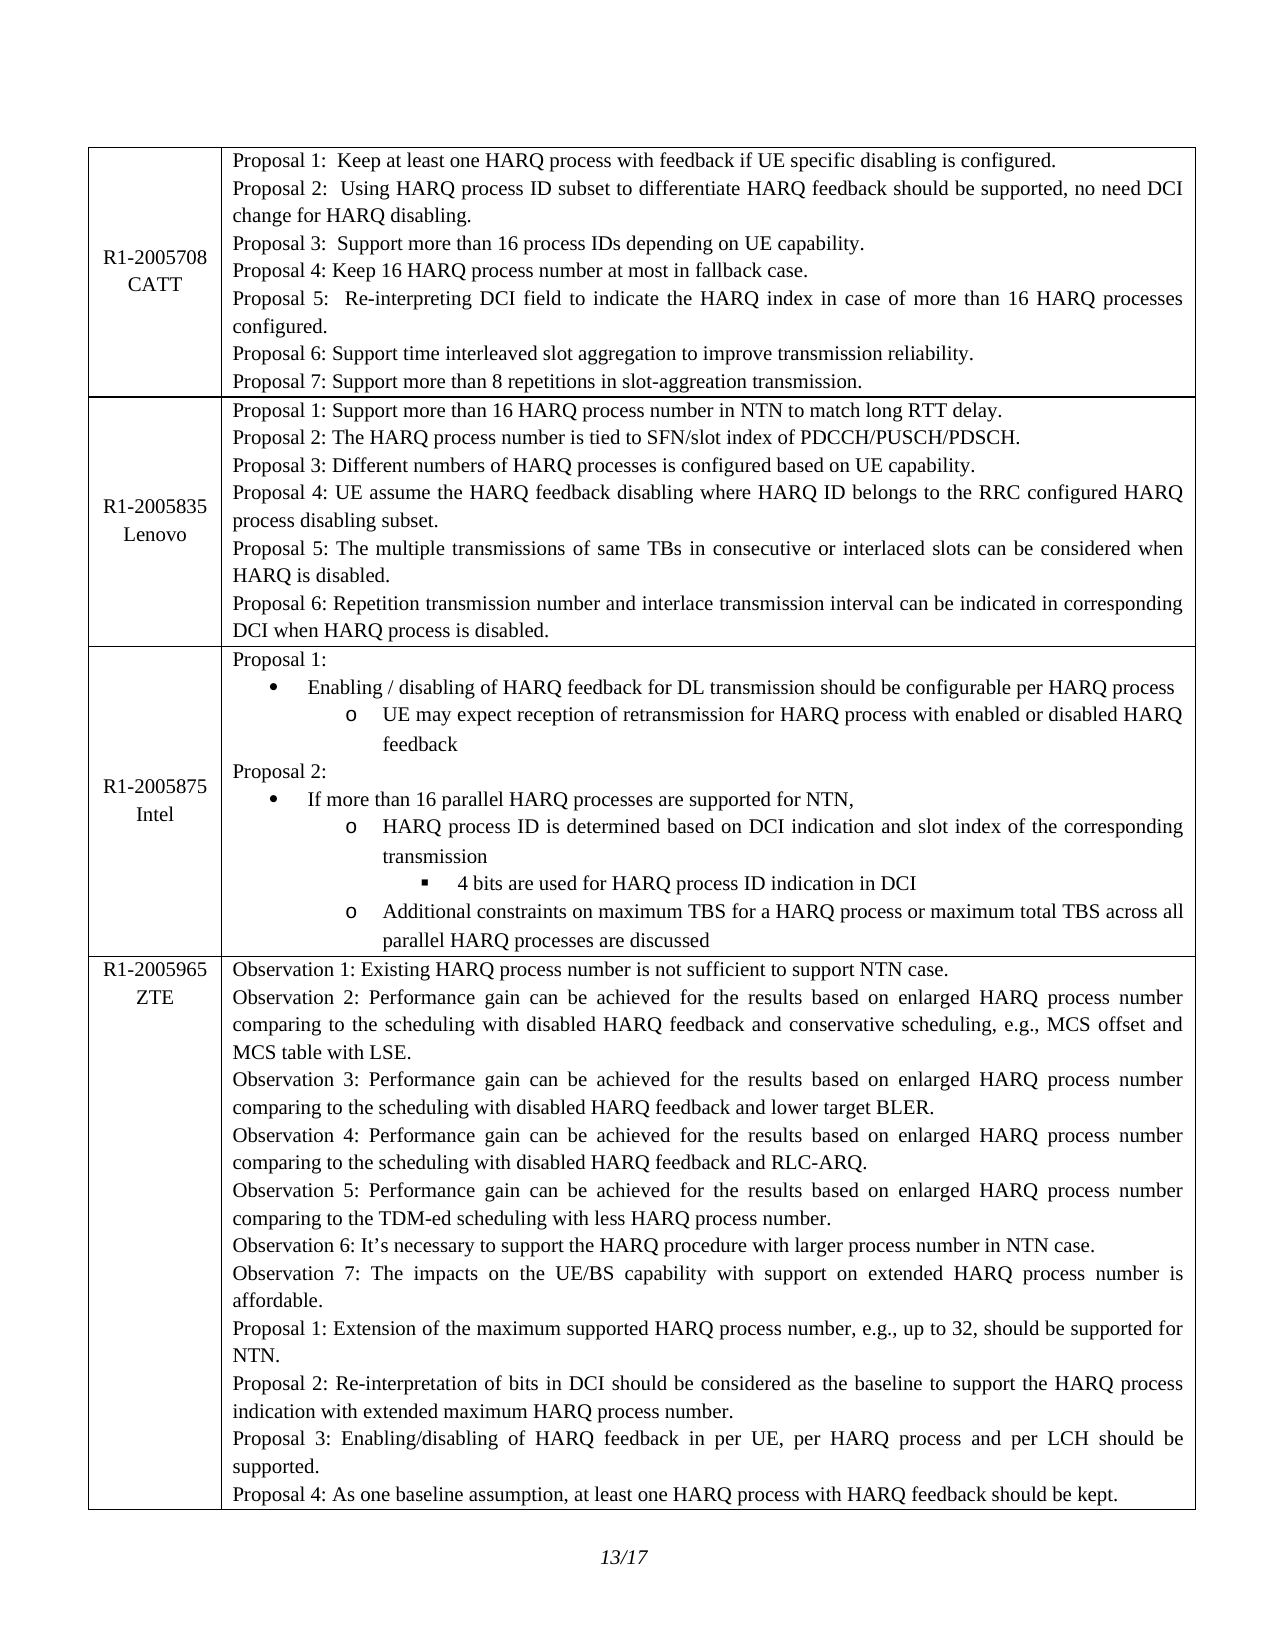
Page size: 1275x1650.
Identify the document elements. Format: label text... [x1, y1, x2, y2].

table_cell R1-2005835 Lenovo [89, 398, 221, 646]
table_cell R1-2005875 Intel [89, 647, 221, 956]
table_cell Proposal 1: Keep at least one HARQ process with feedback if UE specific disabling is configured. Proposal 2: Using HARQ process ID subset to differentiate HARQ feedback should be supported, no need DCI change for HARQ disabling. Proposal 3: Support more than 16 process IDs depending on UE capability. Proposal 4: Keep 16 HARQ process number at most in fallback case. Proposal 5: Re-interpreting DCI field to indicate the HARQ index in case of more than 16 HARQ processes configured. Proposal 6: Support time interleaved slot aggregation to improve transmission reliability. Proposal 7: Support more than 8 repetitions in slot-aggreation transmission. [222, 148, 1195, 396]
table_cell Proposal 1: Support more than 16 HARQ process number in NTN to match long RTT delay. Proposal 2: The HARQ process number is tied to SFN/slot index of PDCCH/PUSCH/PDSCH. Proposal 3: Different numbers of HARQ processes is configured based on UE capability. Proposal 4: UE assume the HARQ feedback disabling where HARQ ID belongs to the RRC configured HARQ process disabling subset. Proposal 5: The multiple transmissions of same TBs in consecutive or interlaced slots can be considered when HARQ is disabled. Proposal 6: Repetition transmission number and interlace transmission interval can be indicated in corresponding DCI when HARQ process is disabled. [222, 398, 1195, 646]
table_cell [222, 957, 1195, 1509]
table_cell R1-2005965 ZTE [89, 957, 221, 1509]
table_cell Proposal 1: Enabling / disabling of HARQ feedback for DL transmission should be configurable per HARQ process UE may expect reception of retransmission for HARQ process with enabled or disabled HARQ feedback Proposal 2: If more than 16 parallel HARQ processes are supported for NTN, HARQ process ID is determined based on DCI indication and slot index of the corresponding transmission 4 bits are used for HARQ process ID indication in DCI Additional constraints on maximum TBS for a HARQ process or maximum total TBS across all parallel HARQ processes are discussed [222, 647, 1195, 956]
table_cell R1-2005708 CATT [89, 148, 221, 396]
